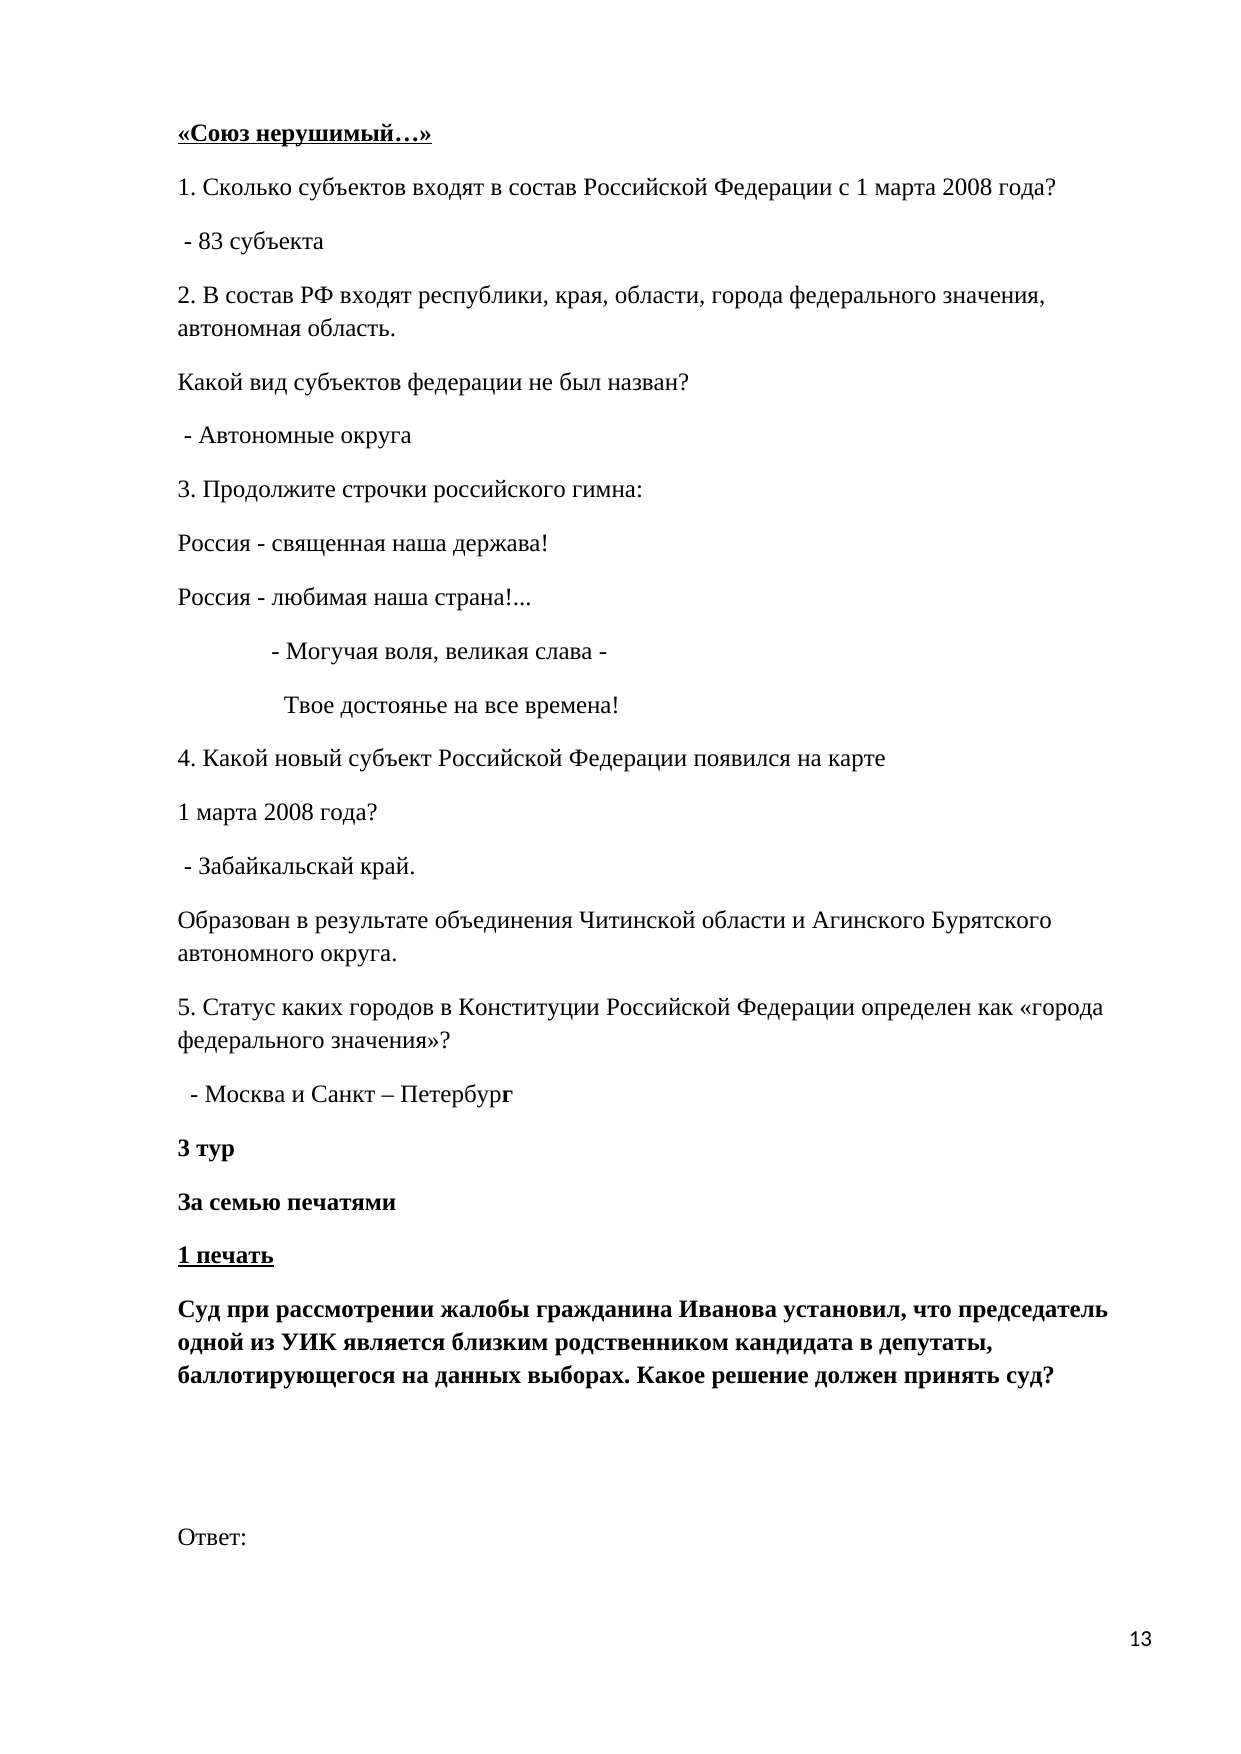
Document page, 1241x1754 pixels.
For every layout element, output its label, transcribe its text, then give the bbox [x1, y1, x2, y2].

text - Москва и Санкт – Петербург [177, 1079, 1152, 1108]
text Ответ: [177, 1522, 1152, 1551]
text 1. Сколько субъектов входят в состав Российской Федерации с 1 марта 2008 года? [177, 172, 1152, 201]
text - Забайкальскай край. [177, 851, 1152, 880]
text Суд при рассмотрении жалобы гражданина Иванова установил, что председатель одной из УИК является близким родственником кандидата в депутаты, баллотирующегося на данных выборах. Какое решение должен принять суд? [177, 1294, 1152, 1389]
text 2. В состав РФ входят республики, края, области, города федерального значения, автономная область. [177, 280, 1152, 341]
text За семью печатями [177, 1187, 1152, 1215]
text - Автономные округа [177, 420, 1152, 449]
text Россия - священная наша держава! [177, 528, 1152, 557]
text Какой вид субъектов федерации не был назван? [177, 367, 1152, 395]
text 3. Продолжите строчки российского гимна: [177, 474, 1152, 503]
text 5. Статус каких городов в Конституции Российской Федерации определен как «города федерального значения»? [177, 992, 1152, 1054]
text «Союз нерушимый…» [177, 118, 1152, 147]
text 4. Какой новый субъект Российской Федерации появился на карте [177, 743, 1152, 772]
text 1 печать [177, 1240, 1152, 1269]
text - Могучая воля, великая слава - [177, 636, 1152, 664]
text Твое достоянье на все времена! [177, 690, 1152, 718]
text Образован в результате объединения Читинской области и Агинского Бурятского автономного округа. [177, 905, 1152, 967]
text - 83 субъекта [177, 226, 1152, 254]
text Россия - любимая наша страна!... [177, 582, 1152, 611]
text 3 тур [177, 1133, 1152, 1161]
text 1 марта 2008 года? [177, 797, 1152, 826]
